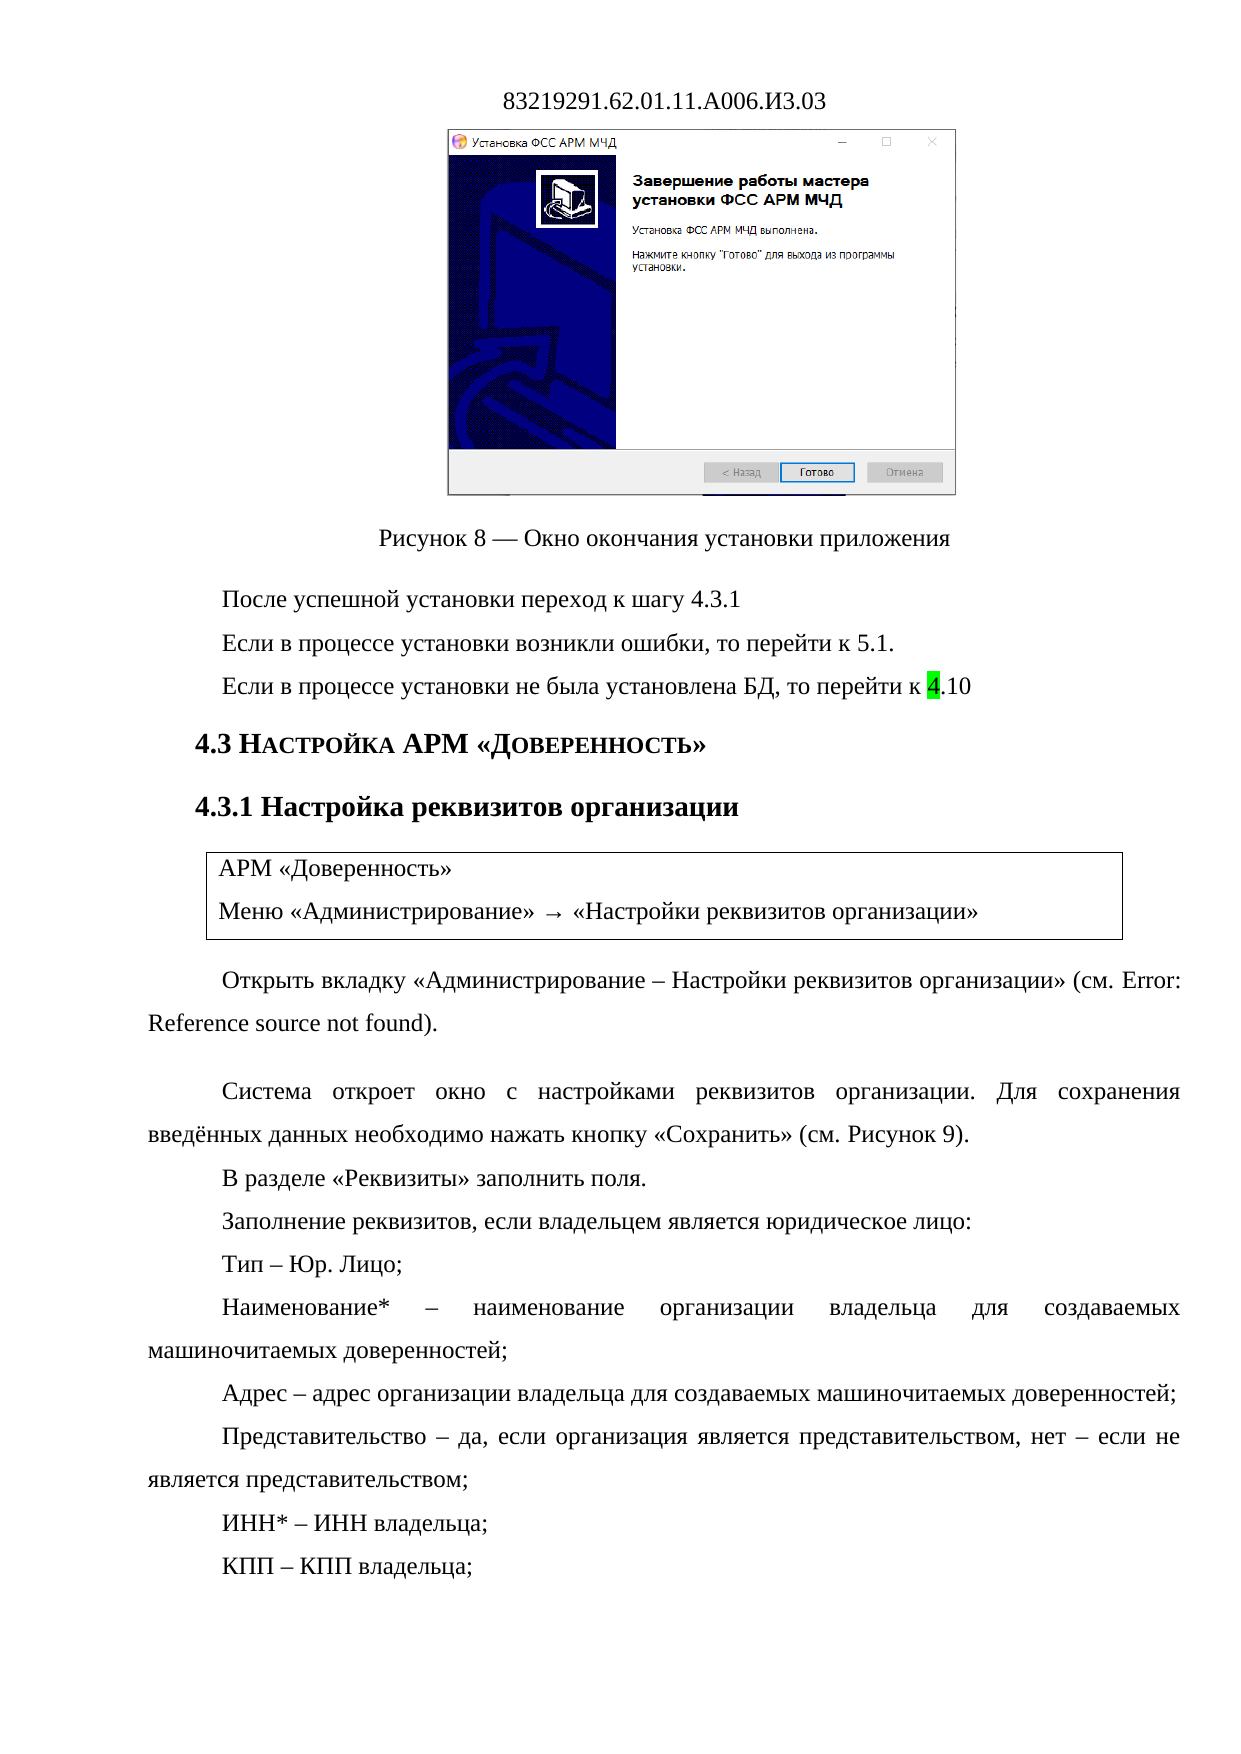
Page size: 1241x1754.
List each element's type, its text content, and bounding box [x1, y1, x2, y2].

text Адрес – адрес организации владельца для создаваемых машиночитаемых доверенностей; [148, 1378, 1181, 1407]
subtitle Настройка реквизитов организации [195, 789, 1181, 823]
text Система откроет окно с настройками реквизитов организации. Для сохранения введённых данных необходимо нажать кнопку «Сохранить» (см. Рисунок 9). [148, 1076, 1181, 1148]
text После успешной установки переход к шагу 4.3.1 [148, 584, 1181, 613]
text ИНН* – ИНН владельца; [148, 1508, 1181, 1536]
text Заполнение реквизитов, если владельцем является юридическое лицо: [148, 1206, 1181, 1234]
text КПП – КПП владельца; [148, 1551, 1181, 1579]
text В разделе «Реквизиты» заполнить поля. [148, 1163, 1181, 1191]
text Если в процессе установки возникли ошибки, то перейти к 5.1. [148, 628, 1181, 656]
text Если в процессе установки не была установлена БД, то перейти к 4.10 [148, 671, 927, 699]
picture [446, 129, 957, 496]
table_header АРМ «Доверенность» Меню «Администрирование» → «Настройки реквизитов организации» [207, 853, 1122, 939]
text Рисунок 8 — Окно окончания установки приложения [148, 523, 1181, 551]
text Представительство – да, если организация является представительством, нет – если не является представительством; [148, 1421, 1181, 1493]
subtitle Настройка АРМ «Доверенность» [195, 726, 1181, 760]
text Если в процессе установки не была установлена БД, то перейти к 4.10 [940, 671, 1181, 699]
text Тип – Юр. Лицо; [148, 1249, 1181, 1278]
text Наименование* – наименование организации владельца для создаваемых машиночитаемых доверенностей; [148, 1292, 1181, 1364]
